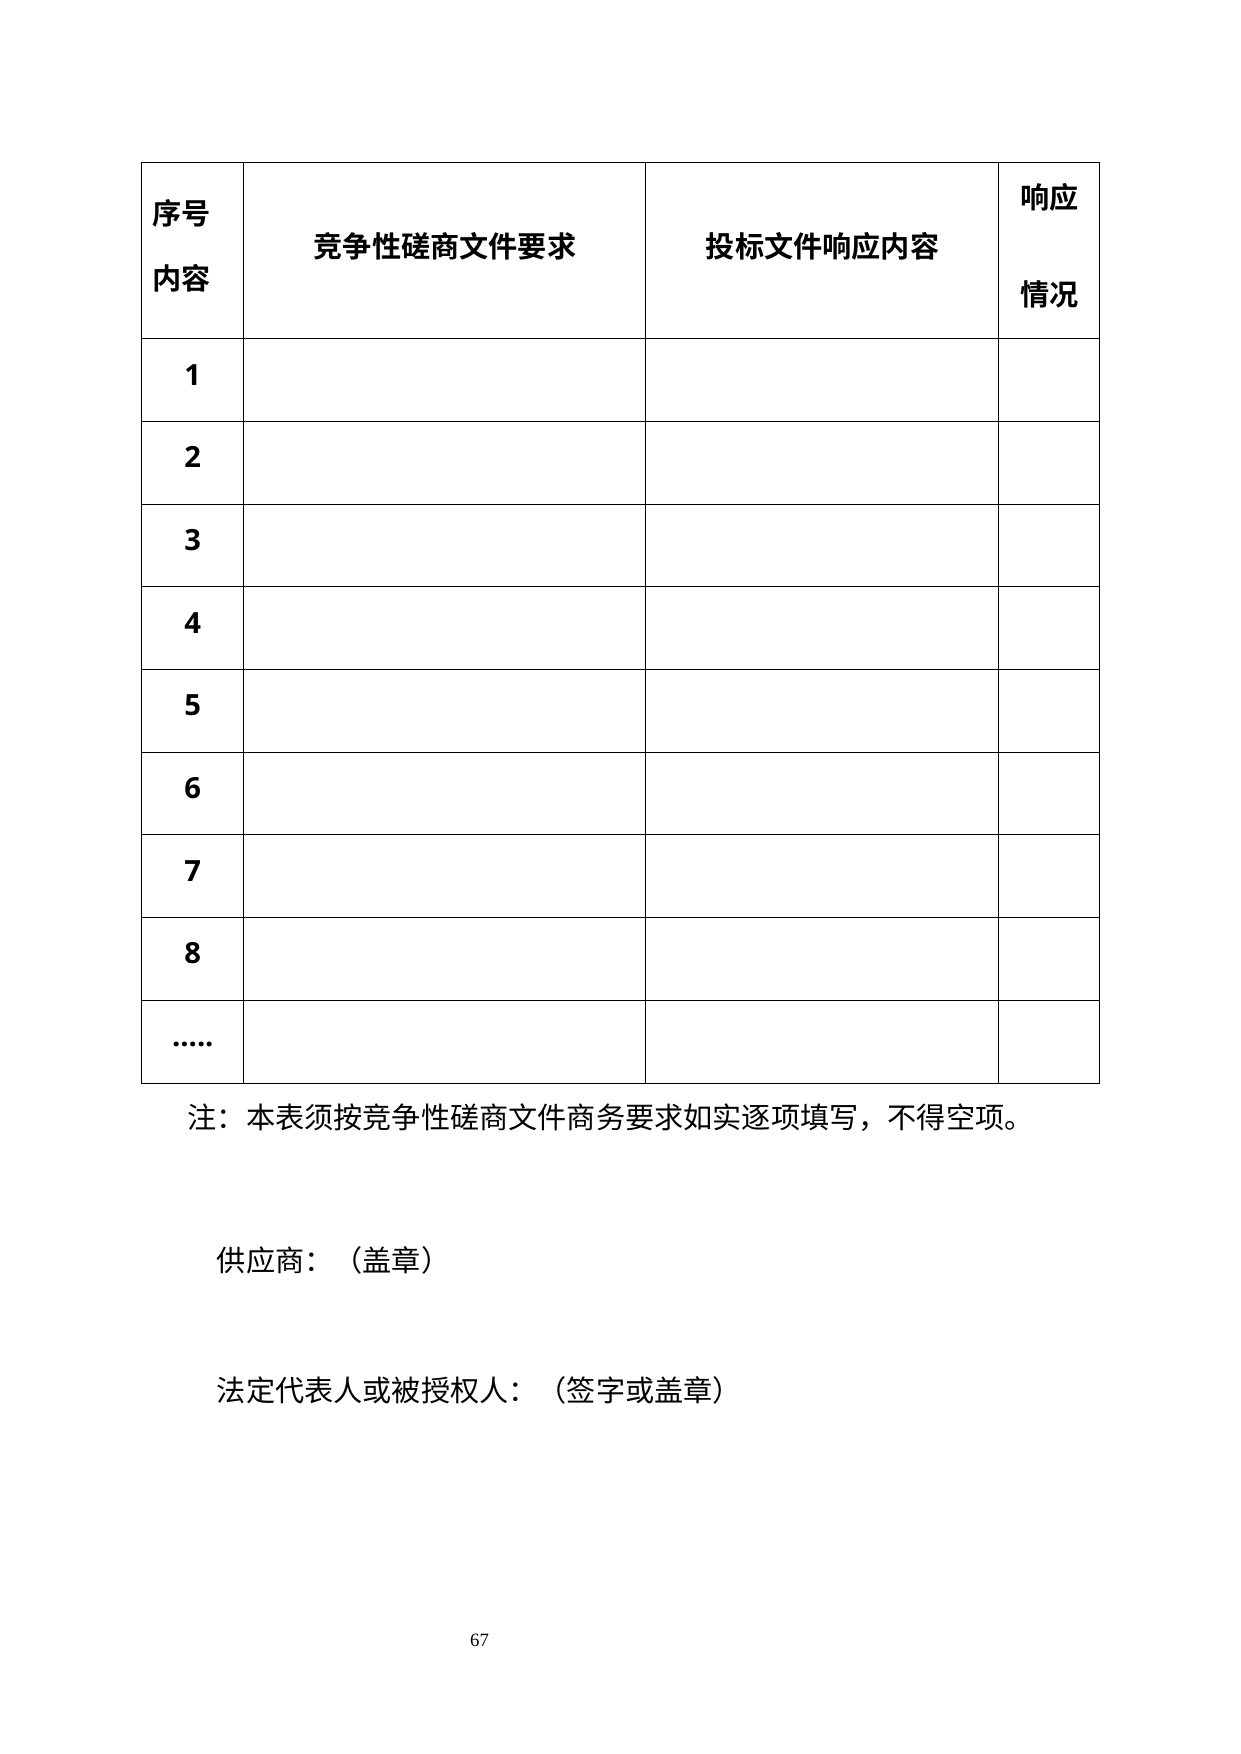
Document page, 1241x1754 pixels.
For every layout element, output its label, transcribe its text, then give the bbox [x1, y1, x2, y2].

table_cell [646, 753, 998, 834]
table_cell [244, 1001, 645, 1082]
table_cell [646, 587, 998, 669]
table_cell [999, 670, 1099, 752]
table_cell [999, 339, 1099, 421]
table_cell 8 [142, 918, 243, 1000]
table_cell [646, 918, 998, 1000]
table_cell 5 [142, 670, 243, 752]
text 供应商：（盖章） [187, 1226, 1053, 1291]
table_cell [244, 753, 645, 834]
table_cell [244, 505, 645, 586]
table_cell 2 [142, 422, 243, 503]
table_cell [999, 835, 1099, 917]
table_cell [646, 339, 998, 421]
table_cell [244, 835, 645, 917]
table_cell [244, 587, 645, 669]
table_header 序号 内容 [142, 163, 243, 338]
table_cell 6 [142, 753, 243, 834]
table_cell [999, 918, 1099, 1000]
table_header 投标文件响应内容 [646, 163, 998, 338]
table_cell 1 [142, 339, 243, 421]
table_header 竞争性磋商文件要求 [244, 163, 645, 338]
table_cell 3 [142, 505, 243, 586]
table_cell [646, 422, 998, 503]
table_cell [999, 1001, 1099, 1082]
table_cell [244, 339, 645, 421]
table_cell [244, 422, 645, 503]
table_cell [244, 918, 645, 1000]
table_cell [646, 505, 998, 586]
table_cell [646, 670, 998, 752]
text 法定代表人或被授权人：（签字或盖章） [187, 1356, 1053, 1421]
table_cell [999, 587, 1099, 669]
table_cell 4 [142, 587, 243, 669]
text 注：本表须按竞争性磋商文件商务要求如实逐项填写，不得空项。 [187, 1084, 1053, 1148]
table_cell [999, 505, 1099, 586]
table_cell [244, 670, 645, 752]
table_cell [999, 422, 1099, 503]
table_cell [999, 753, 1099, 834]
table_cell ..... [142, 1001, 243, 1082]
table_cell [646, 1001, 998, 1082]
table_header 响应情况 [999, 163, 1099, 338]
table_cell [646, 835, 998, 917]
table_cell 7 [142, 835, 243, 917]
